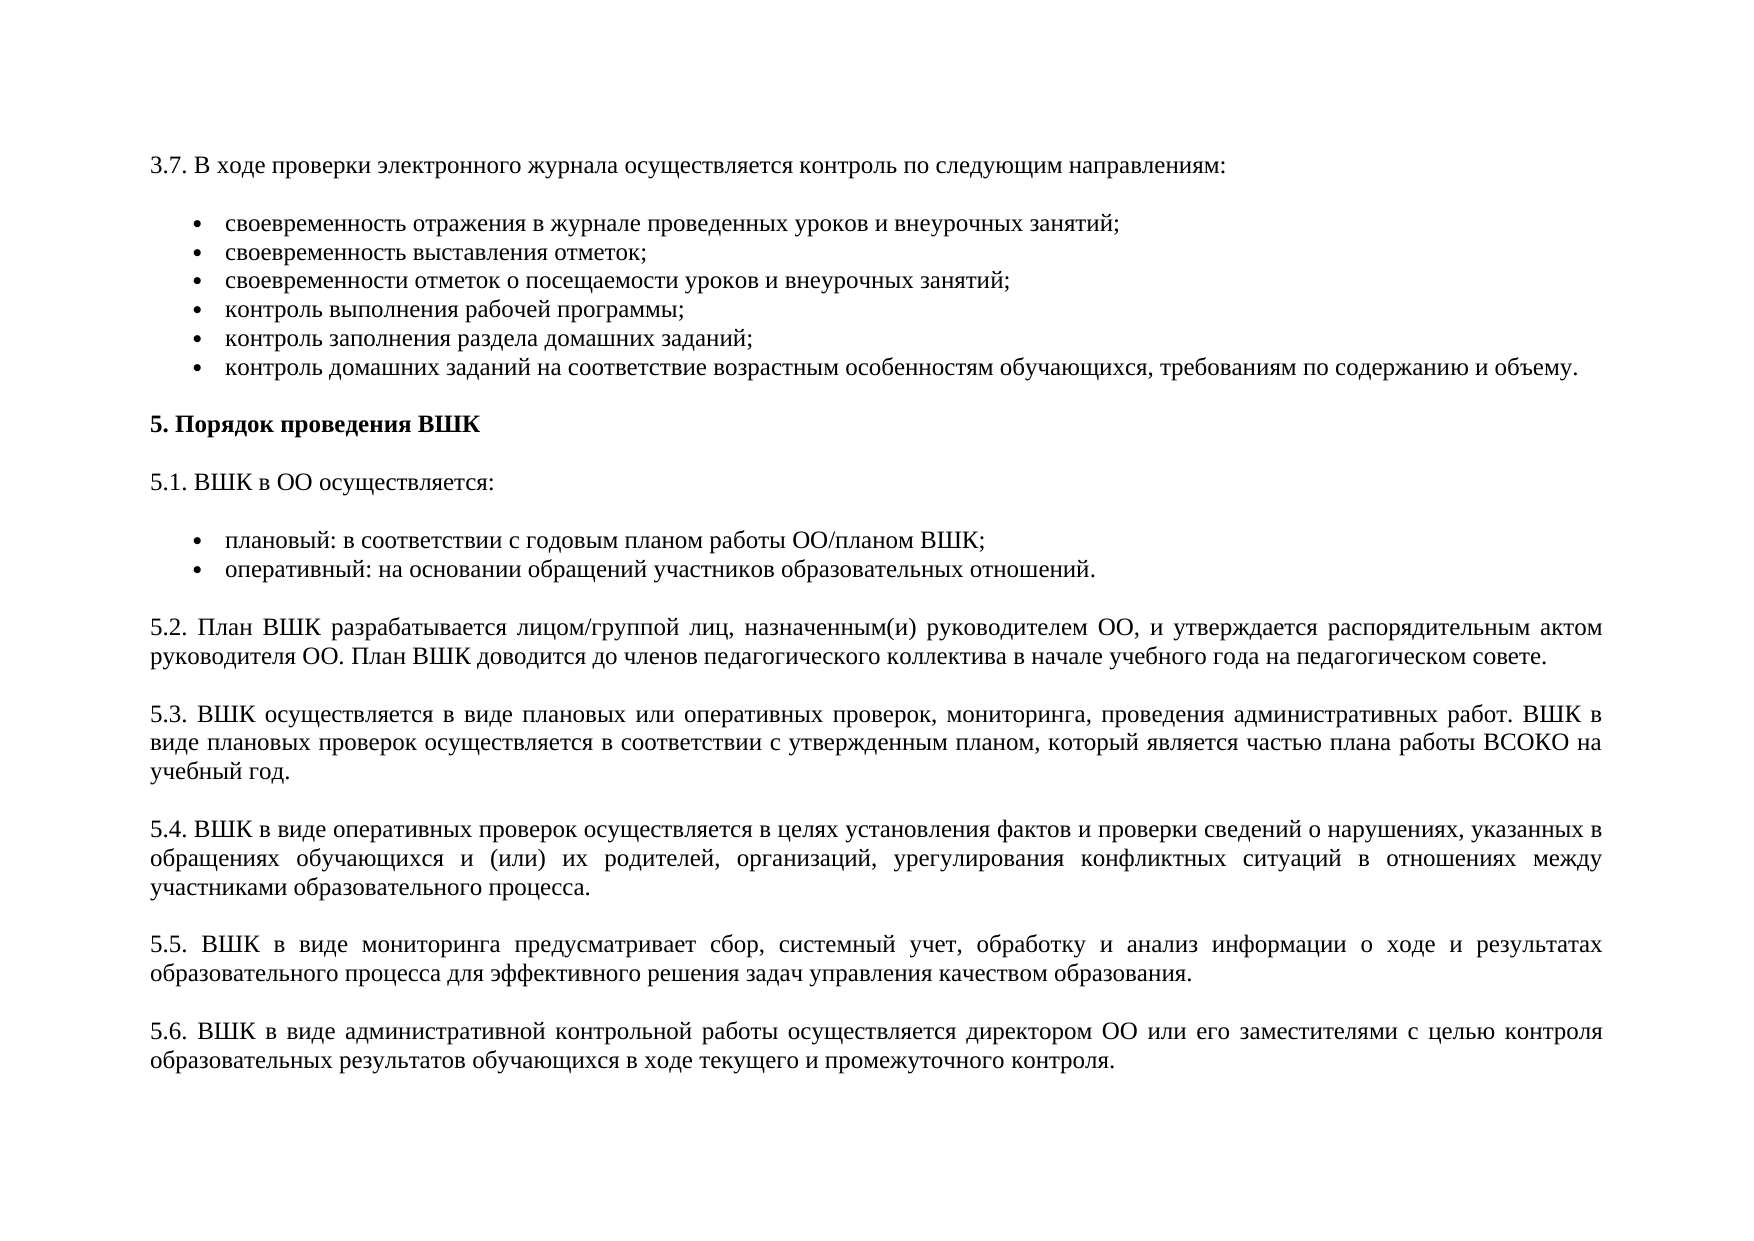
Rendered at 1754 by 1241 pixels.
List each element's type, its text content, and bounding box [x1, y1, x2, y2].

text 3.7. В ходе проверки электронного журнала осуществляется контроль по следующим направлениям: [150, 150, 1604, 179]
text 5.1. ВШК в ОО осуществляется: [150, 467, 1604, 496]
list своевременность отражения в журнале проведенных уроков и внеурочных занятий; [194, 208, 1585, 237]
text 5.4. ВШК в виде оперативных проверок осуществляется в целях установления фактов и проверки сведений о нарушениях, указанных в обращениях обучающихся и (или) их родителей, организаций, урегулирования конфликтных ситуаций в отношениях между участниками образовательного процесса. [150, 814, 1604, 900]
list контроль выполнения рабочей программы; [194, 294, 1585, 323]
text 5.6. ВШК в виде административной контрольной работы осуществляется директором ОО или его заместителями с целью контроля образовательных результатов обучающихся в ходе текущего и промежуточного контроля. [150, 1016, 1604, 1074]
list контроль заполнения раздела домашних заданий; [194, 323, 1585, 352]
text 5.3. ВШК осуществляется в виде плановых или оперативных проверок, мониторинга, проведения административных работ. ВШК в виде плановых проверок осуществляется в соответствии с утвержденным планом, который является частью плана работы ВСОКО на учебный год. [150, 699, 1604, 785]
text 5.5. ВШК в виде мониторинга предусматривает сбор, системный учет, обработку и анализ информации о ходе и результатах образовательного процесса для эффективного решения задач управления качеством образования. [150, 929, 1604, 987]
text 5. Порядок проведения ВШК [150, 409, 1604, 438]
text 5.2. План ВШК разрабатывается лицом/группой лиц, назначенным(и) руководителем ОО, и утверждается распорядительным актом руководителя ОО. План ВШК доводится до членов педагогического коллектива в начале учебного года на педагогическом совете. [150, 612, 1604, 669]
list контроль домашних заданий на соответствие возрастным особенностям обучающихся, требованиям по содержанию и объему. [194, 352, 1585, 380]
list своевременность выставления отметок; [194, 237, 1585, 265]
list своевременности отметок о посещаемости уроков и внеурочных занятий; [194, 265, 1585, 294]
list оперативный: на основании обращений участников образовательных отношений. [194, 554, 1585, 583]
list плановый: в соответствии с годовым планом работы ОО/планом ВШК; [194, 525, 1585, 554]
